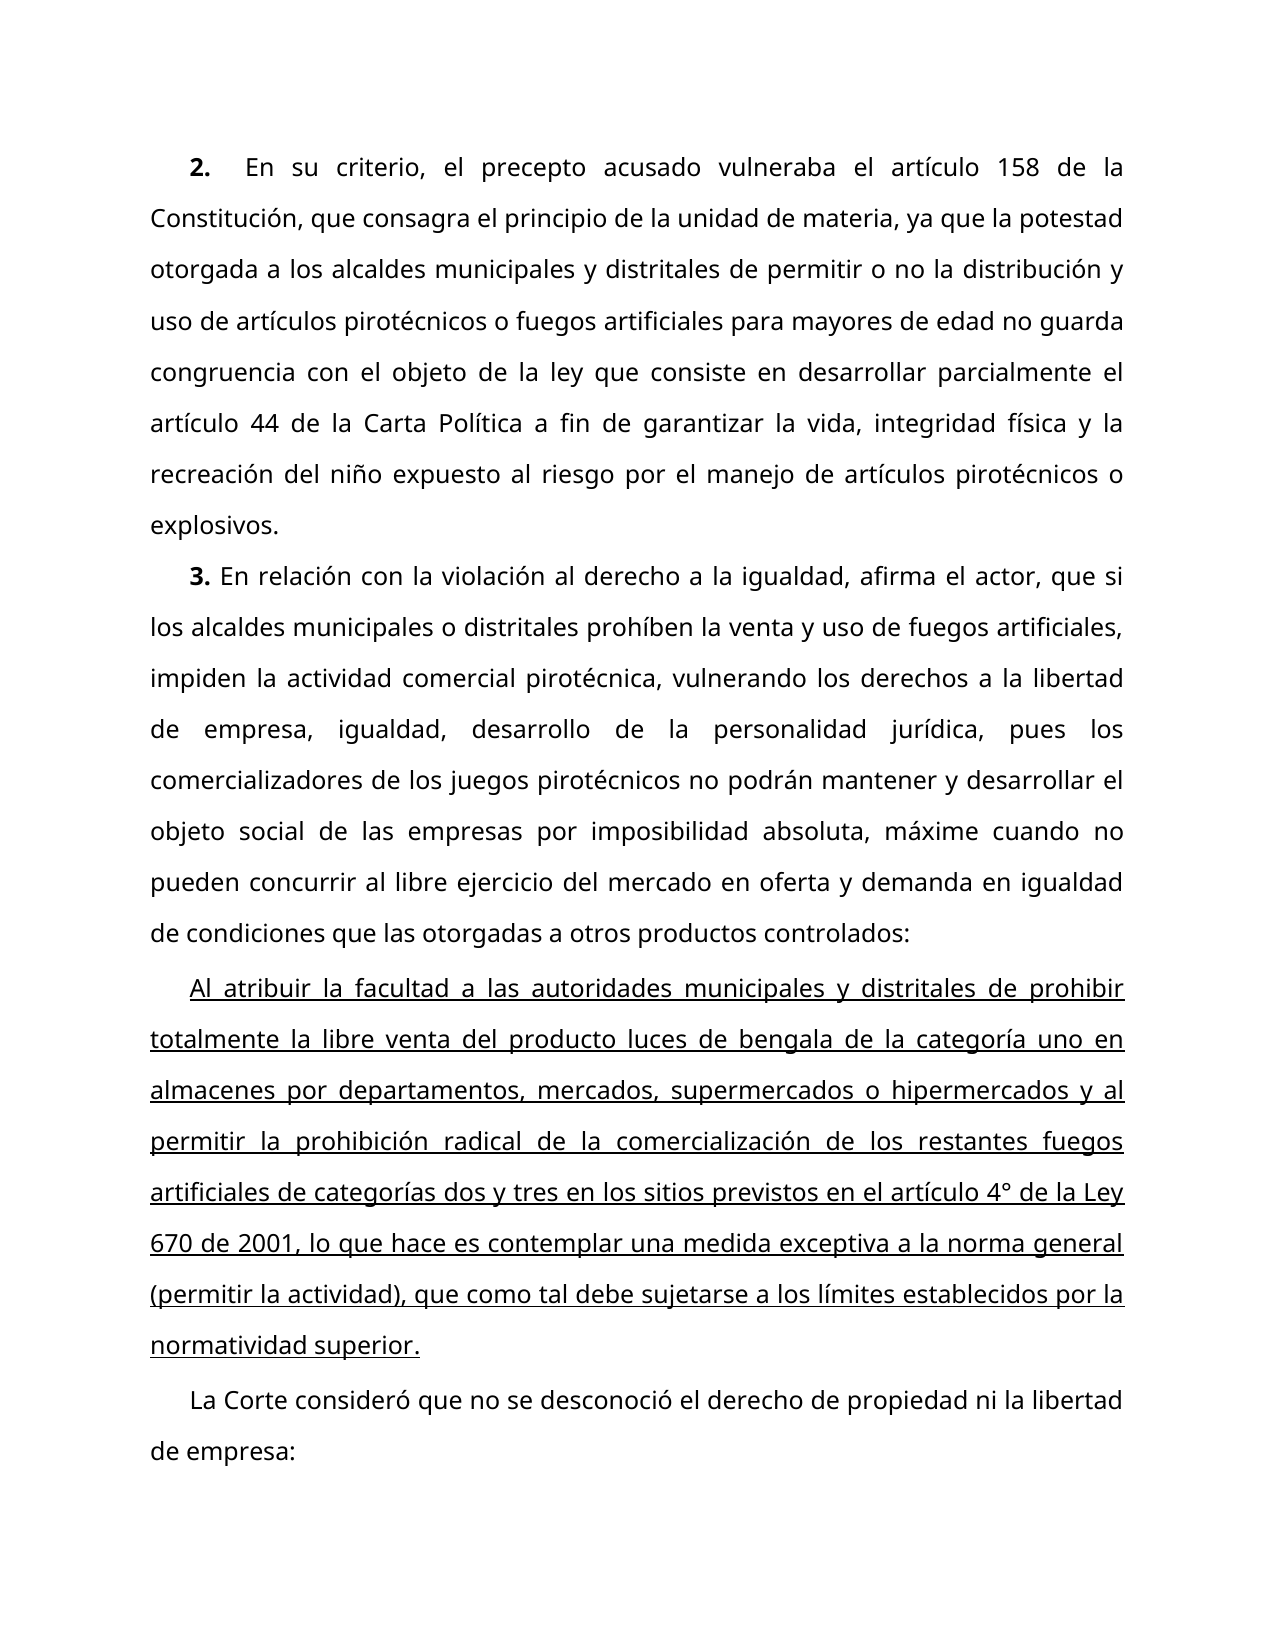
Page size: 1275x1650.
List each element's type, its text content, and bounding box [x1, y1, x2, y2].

text Al atribuir la facultad a las autoridades municipales y distritales de prohibir totalmente la libre venta del producto luces de bengala de la categoría uno en almacenes por departamentos, mercados, supermercados o hipermercados y al permitir la prohibición radical de la comercialización de los restantes fuegos artificiales de categorías dos y tres en los sitios previstos en el artículo 4° de la Ley 670 de 2001, lo que hace es contemplar una medida exceptiva a la norma general (permitir la actividad), que como tal debe sujetarse a los límites establecidos por la normatividad superior. [150, 1205, 1125, 1306]
text La Corte consideró que no se desconoció el derecho de propiedad ni la libertad de empresa: [150, 1383, 1125, 1468]
text Al atribuir la facultad a las autoridades municipales y distritales de prohibir totalmente la libre venta del producto luces de bengala de la categoría uno en almacenes por departamentos, mercados, supermercados o hipermercados y al permitir la prohibición radical de la comercialización de los restantes fuegos artificiales de categorías dos y tres en los sitios previstos en el artículo 4° de la Ley 670 de 2001, lo que hace es contemplar una medida exceptiva a la norma general (permitir la actividad), que como tal debe sujetarse a los límites establecidos por la normatividad superior. [150, 1307, 1125, 1362]
text Al atribuir la facultad a las autoridades municipales y distritales de prohibir totalmente la libre venta del producto luces de bengala de la categoría uno en almacenes por departamentos, mercados, supermercados o hipermercados y al permitir la prohibición radical de la comercialización de los restantes fuegos artificiales de categorías dos y tres en los sitios previstos en el artículo 4° de la Ley 670 de 2001, lo que hace es contemplar una medida exceptiva a la norma general (permitir la actividad), que como tal debe sujetarse a los límites establecidos por la normatividad superior. [150, 1052, 1125, 1101]
text 2. En su criterio, el precepto acusado vulneraba el artículo 158 de la Constitución, que consagra el principio de la unidad de materia, ya que la potestad otorgada a los alcaldes municipales y distritales de permitir o no la distribución y uso de artículos pirotécnicos o fuegos artificiales para mayores de edad no guarda congruencia con el objeto de la ley que consiste en desarrollar parcialmente el artículo 44 de la Carta Política a fin de garantizar la vida, integridad física y la recreación del niño expuesto al riesgo por el manejo de artículos pirotécnicos o explosivos. [150, 150, 1125, 541]
text Al atribuir la facultad a las autoridades municipales y distritales de prohibir totalmente la libre venta del producto luces de bengala de la categoría uno en almacenes por departamentos, mercados, supermercados o hipermercados y al permitir la prohibición radical de la comercialización de los restantes fuegos artificiales de categorías dos y tres en los sitios previstos en el artículo 4° de la Ley 670 de 2001, lo que hace es contemplar una medida exceptiva a la norma general (permitir la actividad), que como tal debe sujetarse a los límites establecidos por la normatividad superior. [150, 971, 1125, 1050]
text Al atribuir la facultad a las autoridades municipales y distritales de prohibir totalmente la libre venta del producto luces de bengala de la categoría uno en almacenes por departamentos, mercados, supermercados o hipermercados y al permitir la prohibición radical de la comercialización de los restantes fuegos artificiales de categorías dos y tres en los sitios previstos en el artículo 4° de la Ley 670 de 2001, lo que hace es contemplar una medida exceptiva a la norma general (permitir la actividad), que como tal debe sujetarse a los límites establecidos por la normatividad superior. [150, 1103, 1125, 1203]
text 3. En relación con la violación al derecho a la igualdad, afirma el actor, que si los alcaldes municipales o distritales prohíben la venta y uso de fuegos artificiales, impiden la actividad comercial pirotécnica, vulnerando los derechos a la libertad de empresa, igualdad, desarrollo de la personalidad jurídica, pues los comercializadores de los juegos pirotécnicos no podrán mantener y desarrollar el objeto social de las empresas por imposibilidad absoluta, máxime cuando no pueden concurrir al libre ejercicio del mercado en oferta y demanda en igualdad de condiciones que las otorgadas a otros productos controlados: [150, 558, 1125, 950]
